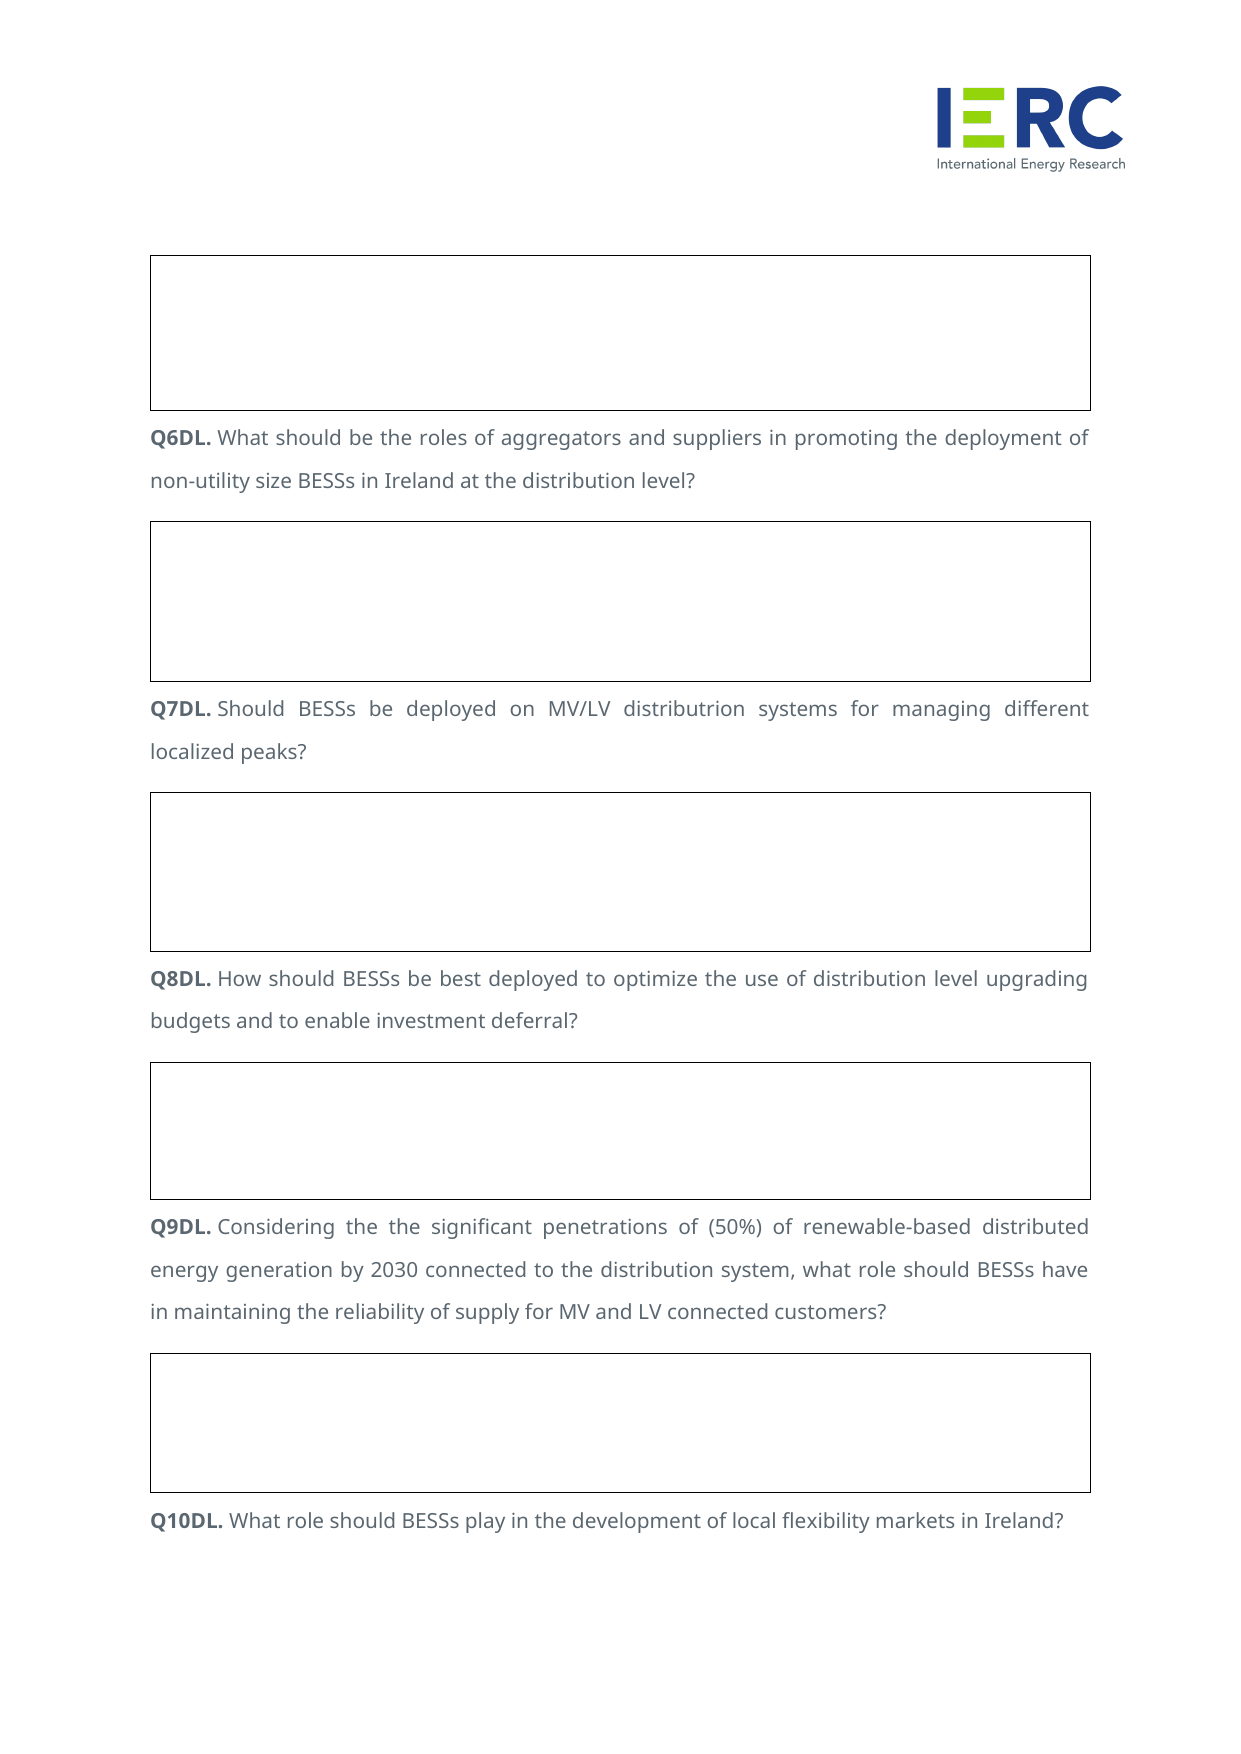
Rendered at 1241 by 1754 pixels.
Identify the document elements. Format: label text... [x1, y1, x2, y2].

table_header [151, 793, 1090, 951]
table_header [151, 1354, 1090, 1492]
list How should BESSs be best deployed to optimize the use of distribution level upgrading budgets and to enable investment deferral? [150, 964, 1090, 1035]
table_header [151, 1063, 1090, 1199]
table_header [151, 522, 1090, 681]
list Considering the the significant penetrations of (50%) of renewable-based distributed energy generation by 2030 connected to the distribution system, what role should BESSs have in maintaining the reliability of supply for MV and LV connected customers? [150, 1212, 1090, 1326]
list Should BESSs be deployed on MV/LV distributrion systems for managing different localized peaks? [150, 694, 1090, 765]
list What role should BESSs play in the development of local flexibility markets in Ireland? [150, 1506, 1090, 1534]
table_header [151, 256, 1090, 410]
picture [936, 86, 1125, 174]
list What should be the roles of aggregators and suppliers in promoting the deployment of non-utility size BESSs in Ireland at the distribution level? [150, 423, 1090, 494]
